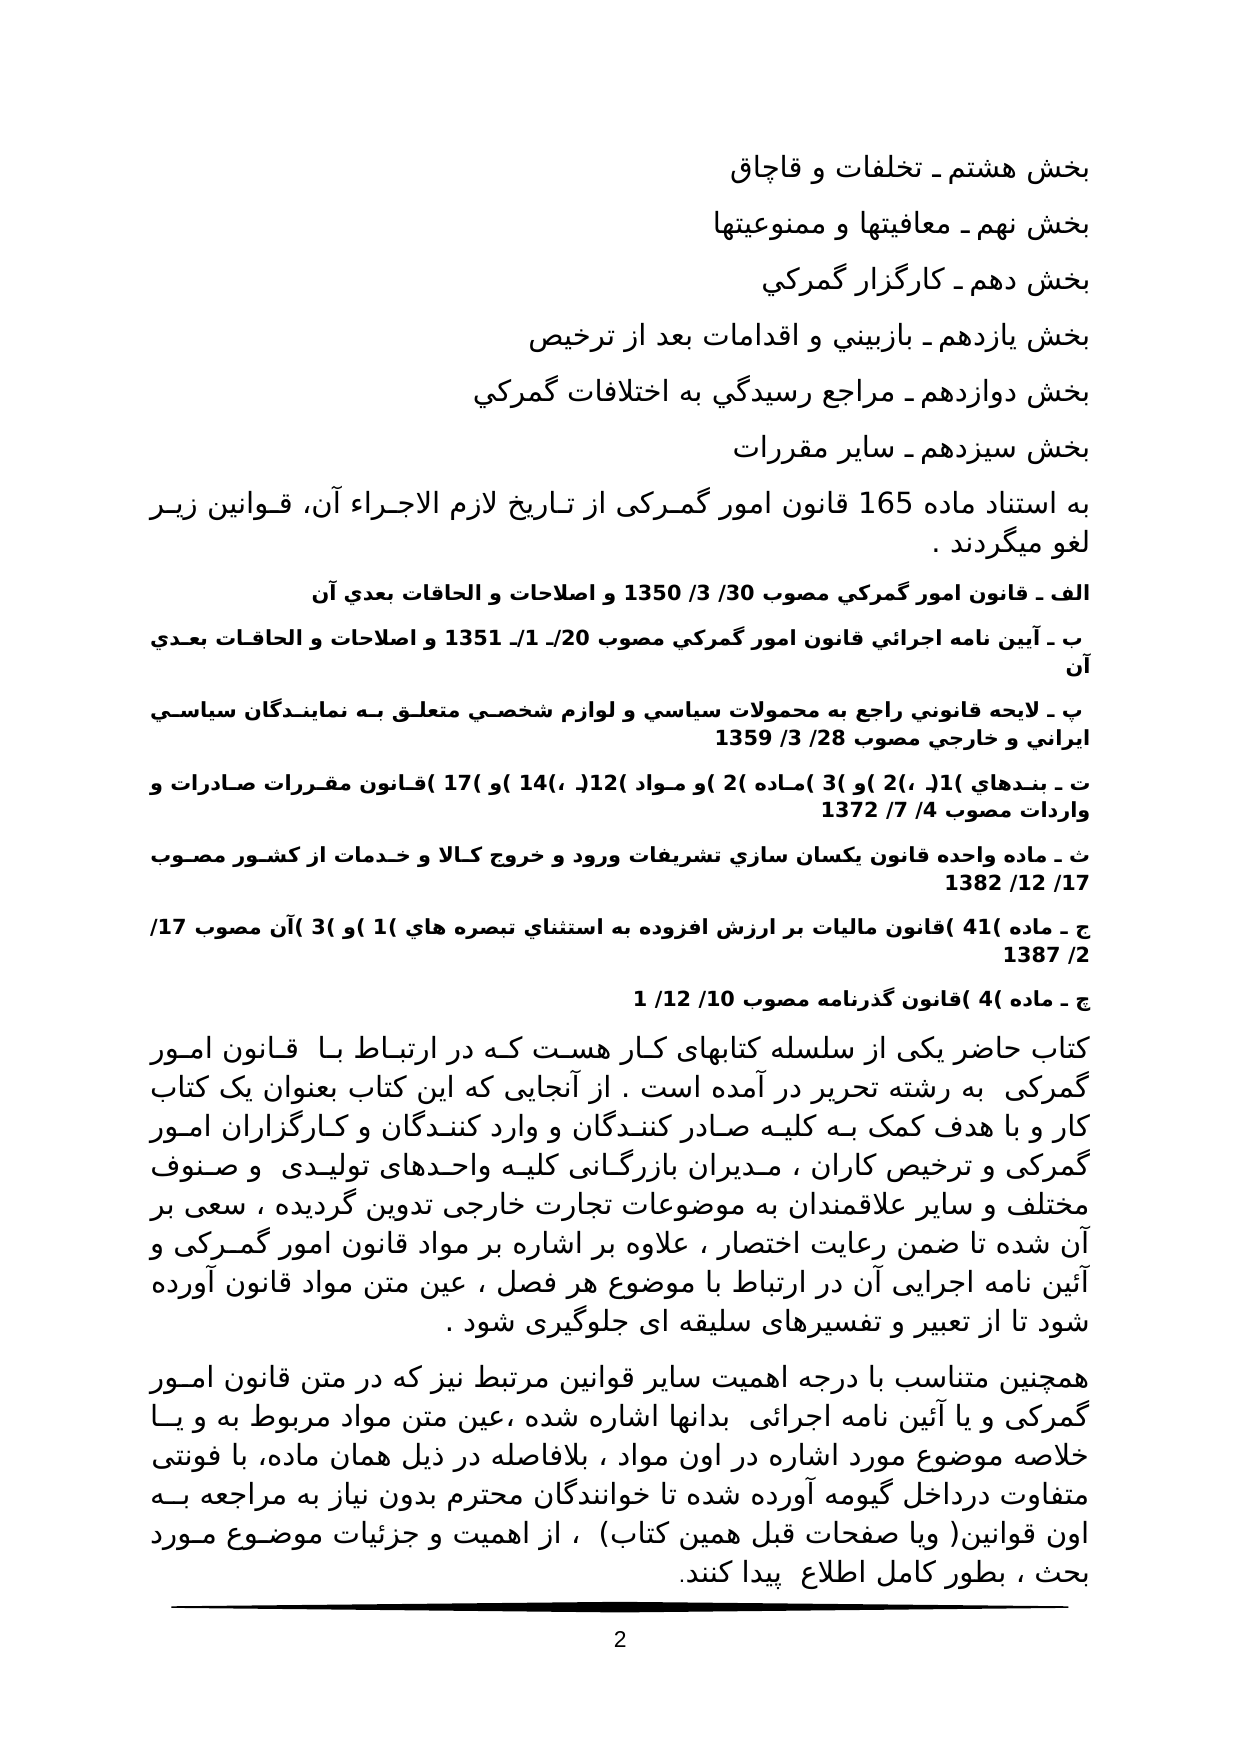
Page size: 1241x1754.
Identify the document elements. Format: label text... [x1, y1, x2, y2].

text چ ـ ماده )4 )قانون گذرنامه مصوب 10/ 12/ 1 [150, 987, 1090, 1012]
text ت ـ بندهاي )1( ،)2 )و )3 )ماده )2 )و مواد )12( ،)14 )و )17 )قانون مقررات صادرات و واردات مصوب 4/ 7/ 1372 [150, 771, 1090, 823]
text ث ـ ماده واحده قانون يكسان سازي تشريفات ورود و خروج كالا و خدمات از كشور مصوب 17/ 12/ 1382 [150, 843, 1090, 895]
text همچنین متناسب با درجه اهمیت سایر قوانین مرتبط نیز که در متن قانون امور گمرکی و یا آئین نامه اجرائی بدانها اشاره شده ،عین متن مواد مربوط به و یا خلاصه موضوع مورد اشاره در اون مواد ، بلافاصله در ذیل همان ماده، با فونتی متفاوت درداخل گیومه آورده شده تا خوانندگان محترم بدون نیاز به مراجعه به اون قوانین( ویا صفحات قبل همین کتاب) ، از اهمیت و جزئیات موضوع مورد بحث ، بطور کامل اطلاع پیدا کنند. [150, 1360, 1090, 1589]
text ب ـ آيين نامه اجرائي قانون امور گمركي مصوب 20/ 1/ 1351 و اصلاحات و الحاقات بعدي آن [150, 626, 1090, 678]
text بخش دوازدهم ـ مراجع رسيدگي به اختلافات گمركي [150, 374, 1090, 409]
text پ ـ لايحه قانوني راجع به محمولات سياسي و لوازم شخصي متعلق به نمايندگان سياسي ايراني و خارجي مصوب 28/ 3/ 1359 [150, 698, 1090, 750]
text بخش يازدهم ـ بازبيني و اقدامات بعد از ترخيص [150, 318, 1090, 353]
text بخش هشتم ـ تخلفات و قاچاق [150, 150, 1090, 184]
text ج ـ ماده )41 )قانون ماليات بر ارزش افزوده به استثناي تبصره هاي )1 )و )3 )آن مصوب 17/ 2/ 1387 [150, 915, 1090, 967]
text الف ـ قانون امور گمركي مصوب 30/ 3/ 1350 و اصلاحات و الحاقات بعدي آن [150, 581, 1090, 606]
text کتاب حاضر یکی از سلسله کتابهای کار هست که در ارتباط با قانون امور گمرکی به رشته تحریر در آمده است . از آنجایی که این کتاب بعنوان یک کتاب کار و با هدف کمک به کلیه صادر کنندگان و وارد کنندگان و کارگزاران امور گمرکی و ترخیص کاران ، مدیران بازرگانی کلیه واحدهای تولیدی و صنوف مختلف و سایر علاقمندان به موضوعات تجارت خارجی تدوین گردیده ، سعی بر آن شده تا ضمن رعایت اختصار ، علاوه بر اشاره بر مواد قانون امور گمرکی و آئین نامه اجرایی آن در ارتباط با موضوع هر فصل ، عین متن مواد قانون آورده شود تا از تعبیر و تفسیرهای سلیقه ای جلوگیری شود . [150, 1032, 1090, 1338]
text بخش سيزدهم ـ ساير مقررات [150, 431, 1090, 465]
text به استناد ماده 165 قانون امور گمرکی از تاریخ لازم الاجراء آن، قوانین زیر لغو میگردند . [150, 487, 1090, 560]
text بخش نهم ـ معافيتها و ممنوعيتها [150, 206, 1090, 241]
text بخش دهم ـ كارگزار گمركي [150, 262, 1090, 297]
